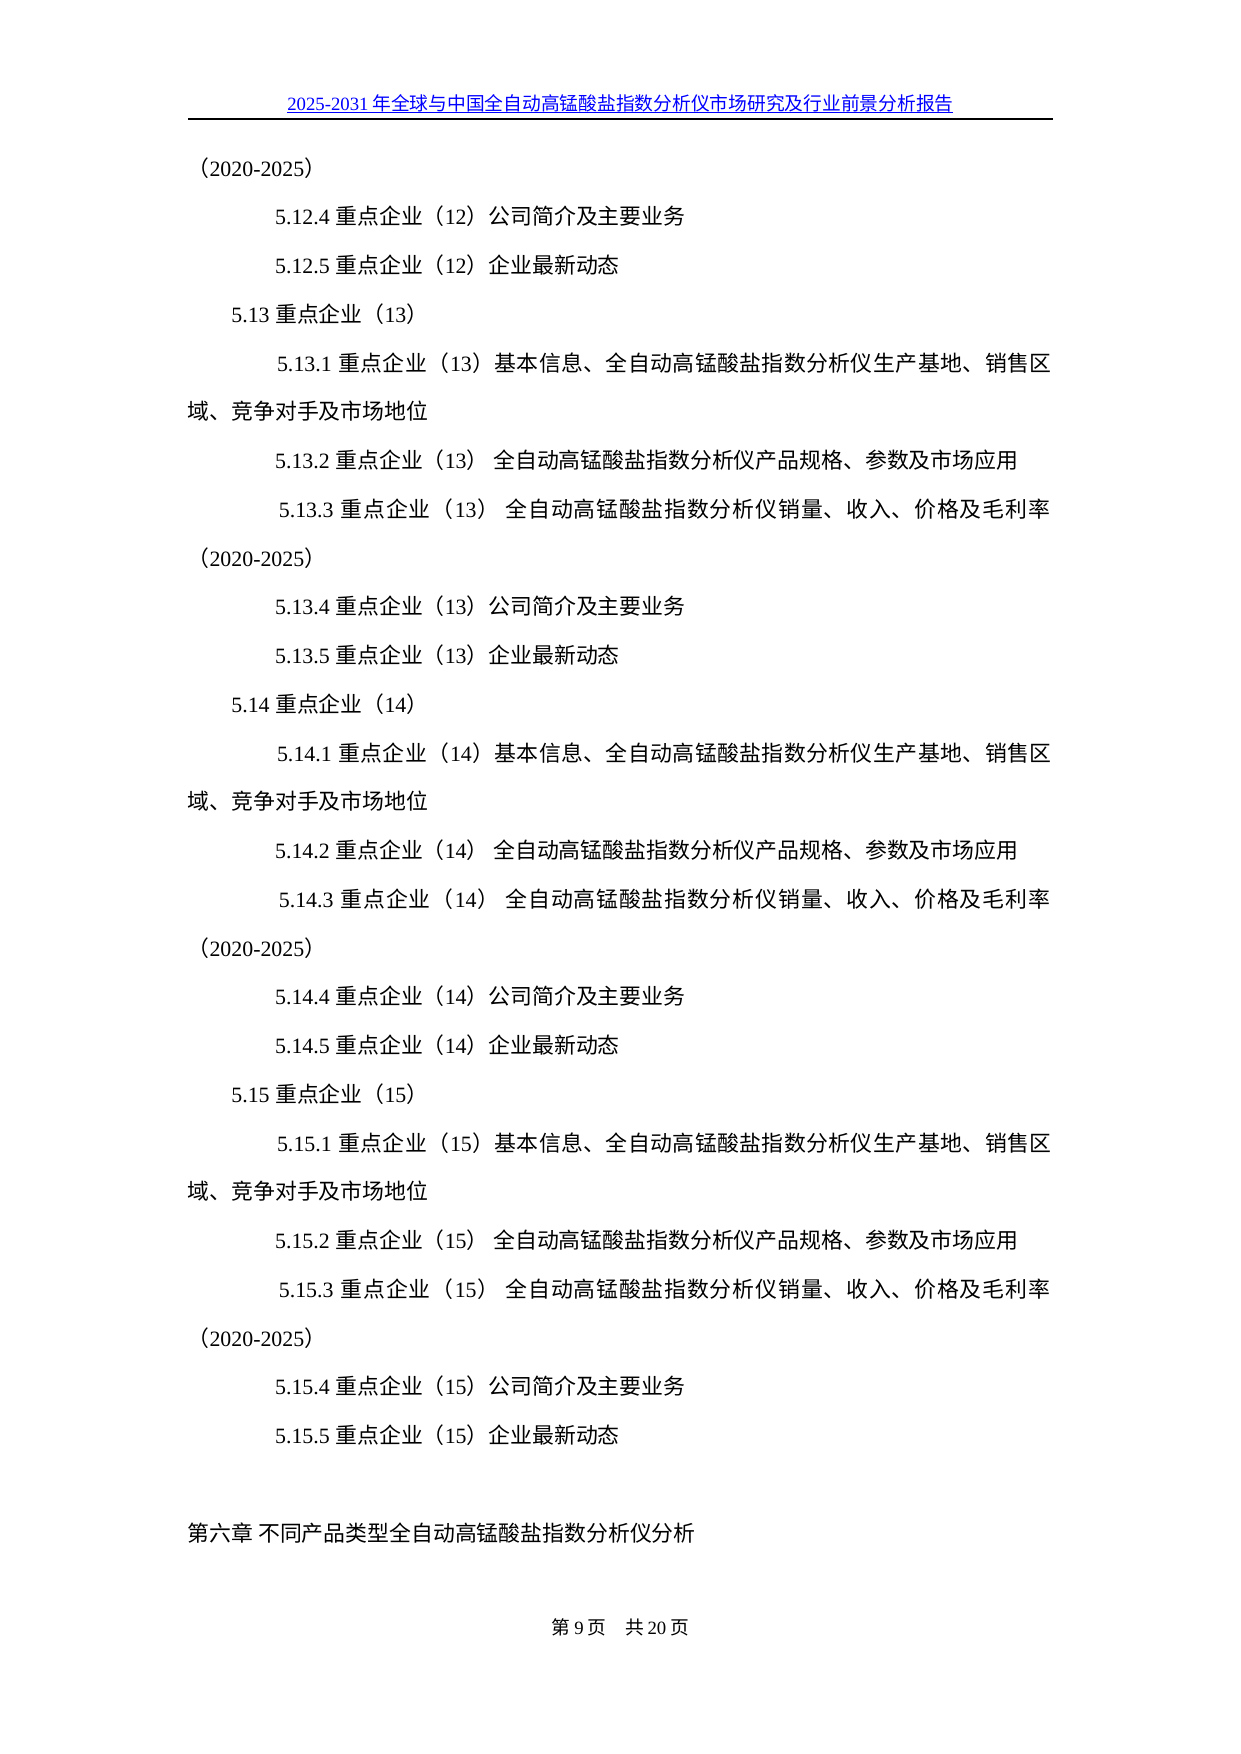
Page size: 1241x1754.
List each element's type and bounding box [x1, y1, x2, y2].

text [187, 150, 1053, 1548]
